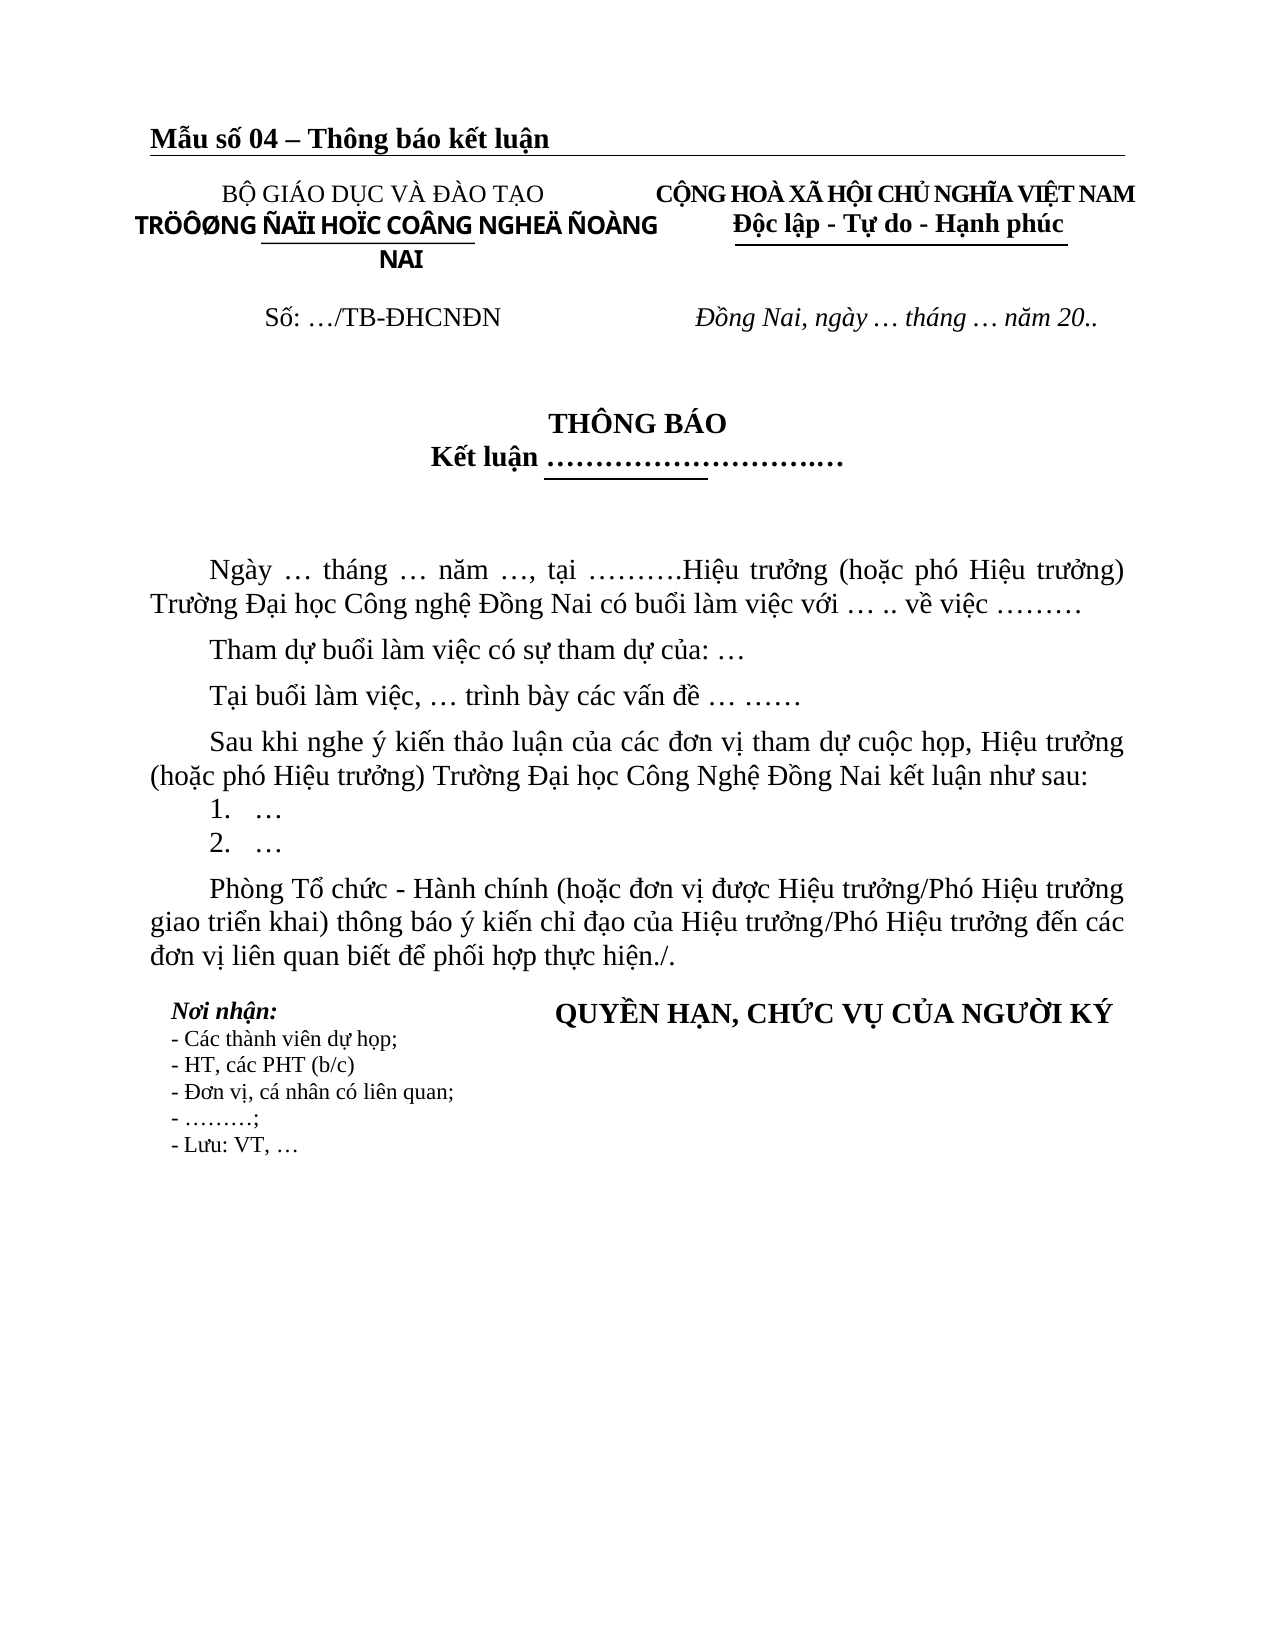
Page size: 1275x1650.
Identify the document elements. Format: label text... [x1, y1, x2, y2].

text Tham dự buổi làm việc có sự tham dự của: … [150, 632, 1125, 666]
table_cell Số: …/TB-ĐHCNĐN [117, 288, 649, 332]
table_header QUYỀN HẠN, CHỨC VỤ CỦA NGƯỜI KÝ [534, 996, 1125, 1236]
text Sau khi nghe ý kiến thảo luận của các đơn vị tham dự cuộc họp, Hiệu trưởng (hoặc phó Hiệu trưởng) Trường Đại học Công Nghệ Đồng Nai kết luận như sau: [150, 724, 1125, 791]
text Kết luận ……………………….… [150, 439, 1125, 473]
text Tại buổi làm việc, … trình bày các vấn đề … …… [150, 678, 1125, 712]
list … [209, 825, 1125, 858]
table_header Nơi nhận: Các thành viên dự họp; HT, các PHT (b/c) Đơn vị, cá nhân có liên quan; ………; Lưu: VT, … [150, 996, 534, 1236]
text Mẫu số 04 – Thông báo kết luận [150, 121, 1125, 155]
text Phòng Tổ chức - Hành chính (hoặc đơn vị được Hiệu trưởng/Phó Hiệu trưởng giao triển khai) thông báo ý kiến chỉ đạo của Hiệu trưởng/Phó Hiệu trưởng đến các đơn vị liên quan biết để phối hợp thực hiện./. [150, 871, 1125, 971]
table_header BỘ GIÁO DỤC VÀ ĐÀO TẠO TRÖÔØNG ÑAÏI HOÏC COÂNG NGHEÄ ÑOÀNG NAI [117, 166, 649, 288]
text Ngày … tháng … năm …, tại ……….Hiệu trưởng (hoặc phó Hiệu trưởng) Trường Đại học Công nghệ Đồng Nai có buổi làm việc với … .. về việc ……… [150, 552, 1125, 619]
table_cell Đồng Nai, ngày … tháng … năm 20.. [649, 288, 1147, 332]
table_header CỘNG HOÀ XÃ HỘI CHỦ NGHĨA VIỆT NAM Độc lập - Tự do - Hạnh phúc [649, 166, 1147, 288]
list … [209, 791, 1125, 825]
text THÔNG BÁO [150, 406, 1125, 439]
